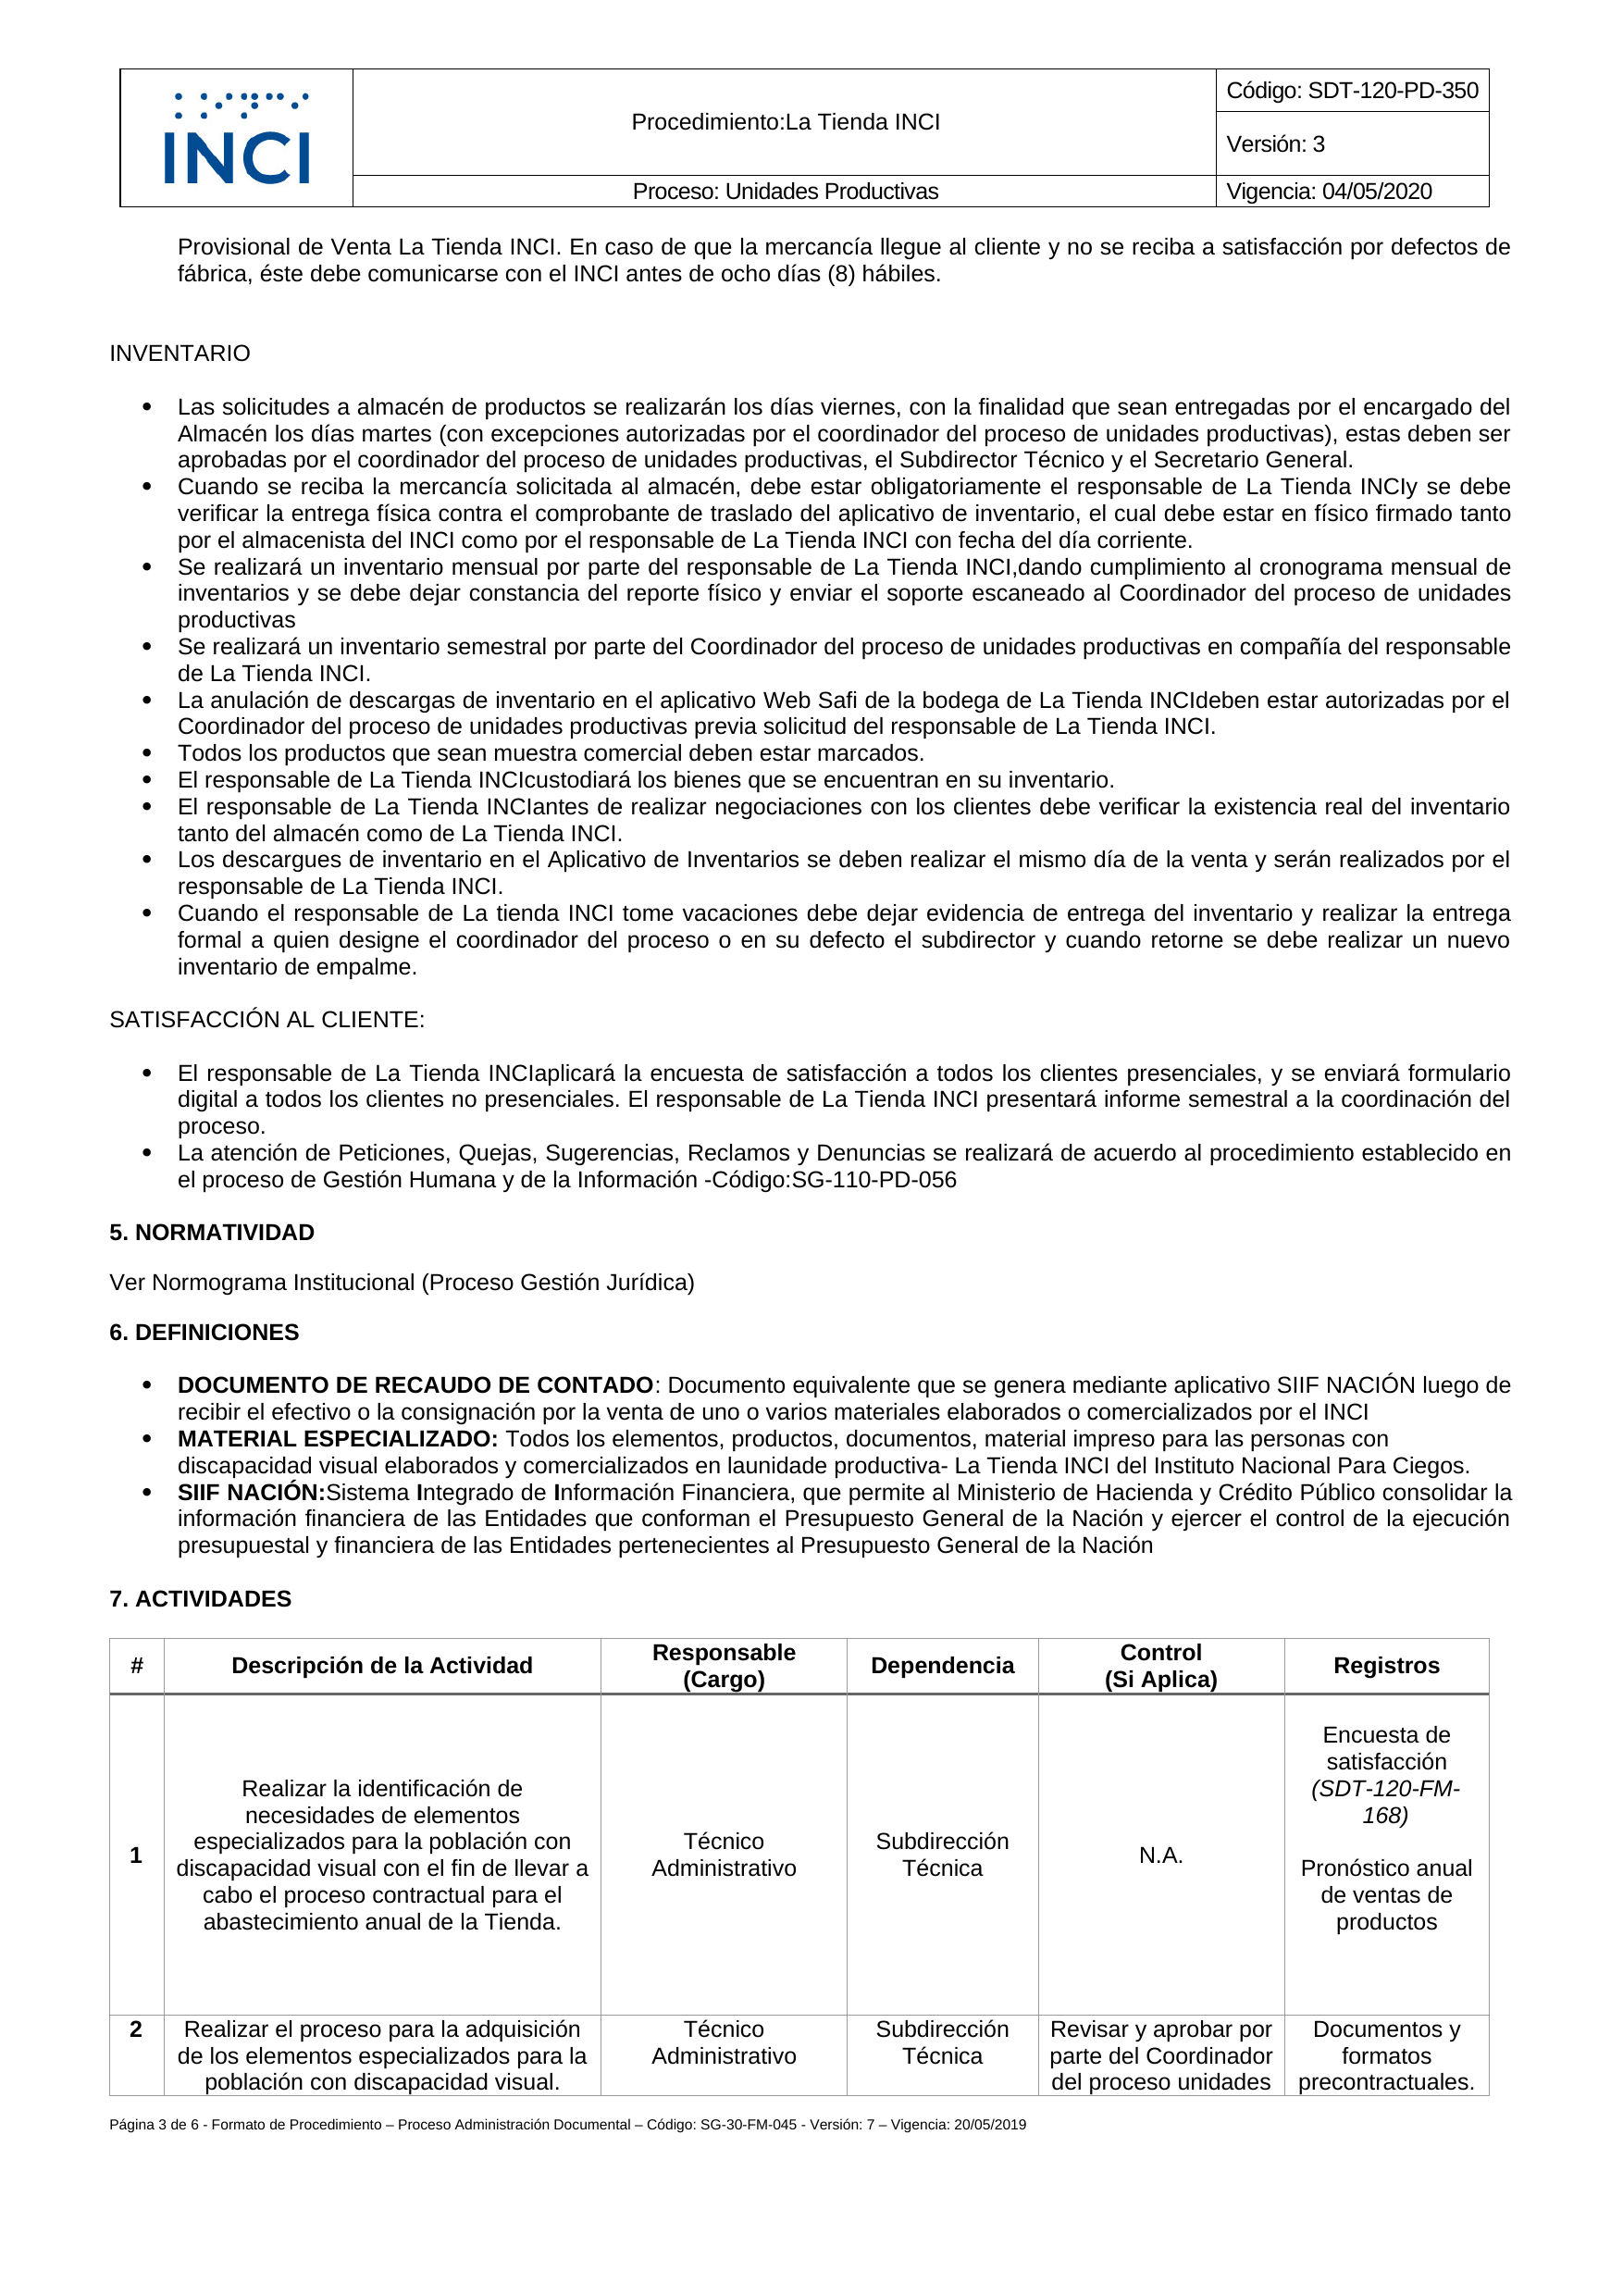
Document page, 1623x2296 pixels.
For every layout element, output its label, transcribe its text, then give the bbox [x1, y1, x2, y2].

table_cell Técnico Administrativo [601, 1695, 847, 2015]
text 5. NORMATIVIDAD [109, 1219, 1514, 1246]
list Se realizará un inventario mensual por parte del responsable de La Tienda INCI,dando cumplimiento al cronograma mensual de inventarios y se debe dejar constancia del reporte físico y enviar el soporte escaneado al Coordinador del proceso de unidades productivas [142, 552, 1514, 633]
table_cell Realizar la identificación de necesidades de elementos especializados para la población con discapacidad visual con el fin de llevar a cabo el proceso contractual para el abastecimiento anual de la Tienda. [165, 1695, 601, 2015]
table_cell Subdirección Técnica [848, 1695, 1038, 2015]
list El responsable de La Tienda INCIcustodiará los bienes que se encuentran en su inventario. [142, 766, 1514, 793]
list Cuando se reciba la mercancía solicitada al almacén, debe estar obligatoriamente el responsable de La Tienda INCIy se debe verificar la entrega física contra el comprobante de traslado del aplicativo de inventario, el cual debe estar en físico firmado tanto por el almacenista del INCI como por el responsable de La Tienda INCI con fecha del día corriente. [142, 473, 1514, 552]
list El responsable de La Tienda INCIaplicará la encuesta de satisfacción a todos los clientes presenciales, y se enviará formulario digital a todos los clientes no presenciales. El responsable de La Tienda INCI presentará informe semestral a la coordinación del proceso. [142, 1059, 1514, 1139]
picture [148, 81, 325, 193]
list DOCUMENTO DE RECAUDO DE CONTADO: Documento equivalente que se genera mediante aplicativo SIIF NACIÓN luego de recibir el efectivo o la consignación por la venta de uno o varios materiales elaborados o comercializados por el INCI [142, 1371, 1514, 1425]
text Ver Normograma Institucional (Proceso Gestión Jurídica) [109, 1269, 1514, 1296]
list Todos los productos que sean muestra comercial deben estar marcados. [142, 739, 1514, 766]
list SIIF NACIÓN:Sistema Integrado de Información Financiera, que permite al Ministerio de Hacienda y Crédito Público consolidar la información financiera de las Entidades que conforman el Presupuesto General de la Nación y ejercer el control de la ejecución presupuestal y financiera de las Entidades pertenecientes al Presupuesto General de la Nación [142, 1478, 1514, 1558]
subtitle 6. DEFINICIONES [109, 1319, 1514, 1345]
subtitle 7. ACTIVIDADES [109, 1585, 1514, 1611]
table_header Control (Si Aplica) [1039, 1639, 1284, 1693]
table_cell Revisar y aprobar por parte del Coordinador del proceso unidades productivas y la Oficina Asesora Jurídica. [1039, 2016, 1284, 2095]
list El responsable de La Tienda INCIantes de realizar negociaciones con los clientes debe verificar la existencia real del inventario tanto del almacén como de La Tienda INCI. [142, 793, 1514, 846]
list MATERIAL ESPECIALIZADO: Todos los elementos, productos, documentos, material impreso para las personas con discapacidad visual elaborados y comercializados en launidade productiva- La Tienda INCI del Instituto Nacional Para Ciegos. [142, 1425, 1514, 1478]
table_cell Documentos y formatos precontractuales. [1285, 2016, 1489, 2095]
table_cell N.A. [1039, 1695, 1284, 2015]
table_header Responsable (Cargo) [601, 1639, 847, 1693]
list Se realizará un inventario semestral por parte del Coordinador del proceso de unidades productivas en compañía del responsable de La Tienda INCI. [142, 633, 1514, 686]
table_header Dependencia [848, 1639, 1038, 1693]
text SATISFACCIÓN AL CLIENTE: [109, 1006, 1514, 1033]
table_header Descripción de la Actividad [165, 1639, 601, 1693]
list Los descargues de inventario en el Aplicativo de Inventarios se deben realizar el mismo día de la venta y serán realizados por el responsable de La Tienda INCI. [142, 846, 1514, 900]
table_header Registros [1285, 1639, 1489, 1693]
list Cuando el responsable de La tienda INCI tome vacaciones debe dejar evidencia de entrega del inventario y realizar la entrega formal a quien designe el coordinador del proceso o en su defecto el subdirector y cuando retorne se debe realizar un nuevo inventario de empalme. [142, 900, 1514, 979]
table_cell 1 [110, 1695, 164, 2015]
table_cell Realizar el proceso para la adquisición de los elementos especializados para la población con discapacidad visual. [165, 2016, 601, 2095]
table_cell Subdirección Técnica [848, 2016, 1038, 2095]
list La atención de Peticiones, Quejas, Sugerencias, Reclamos y Denuncias se realizará de acuerdo al procedimiento establecido en el proceso de Gestión Humana y de la Información -Código:SG-110-PD-056 [142, 1139, 1514, 1192]
table_cell 2 [110, 2016, 164, 2095]
table_cell Encuesta de satisfacción (SDT-120-FM-168) Pronóstico anual de ventas de productos [1285, 1695, 1489, 2015]
table_cell Técnico Administrativo [601, 2016, 847, 2095]
text INVENTARIO [109, 340, 1514, 366]
table_header # [110, 1639, 164, 1693]
list La anulación de descargas de inventario en el aplicativo Web Safi de la bodega de La Tienda INCIdeben estar autorizadas por el Coordinador del proceso de unidades productivas previa solicitud del responsable de La Tienda INCI. [142, 686, 1514, 739]
list Las solicitudes a almacén de productos se realizarán los días viernes, con la finalidad que sean entregadas por el encargado del Almacén los días martes (con excepciones autorizadas por el coordinador del proceso de unidades productivas), estas deben ser aprobadas por el coordinador del proceso de unidades productivas, el Subdirector Técnico y el Secretario General. [142, 393, 1514, 473]
